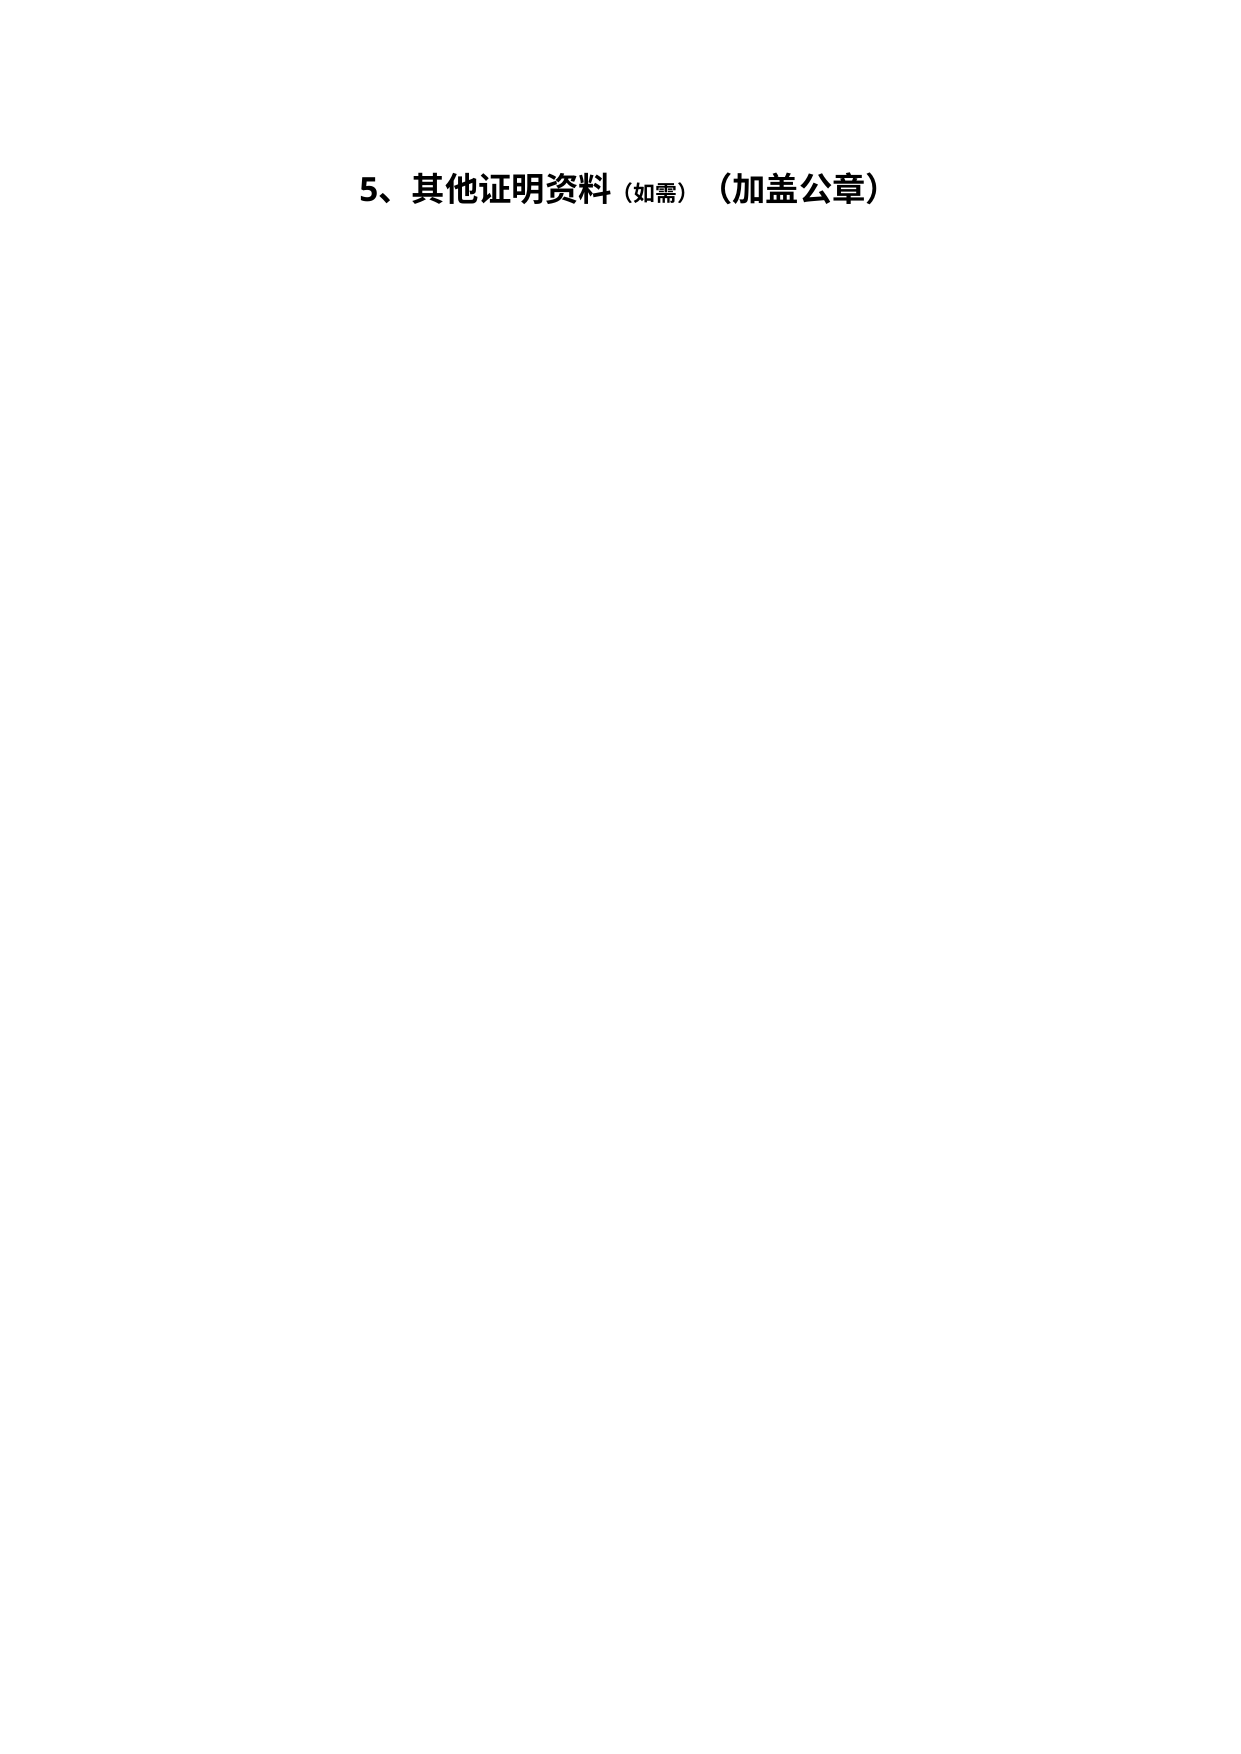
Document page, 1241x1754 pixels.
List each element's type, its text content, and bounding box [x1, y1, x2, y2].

list 5、其他证明资料（如需）（加盖公章） [148, 154, 1110, 219]
